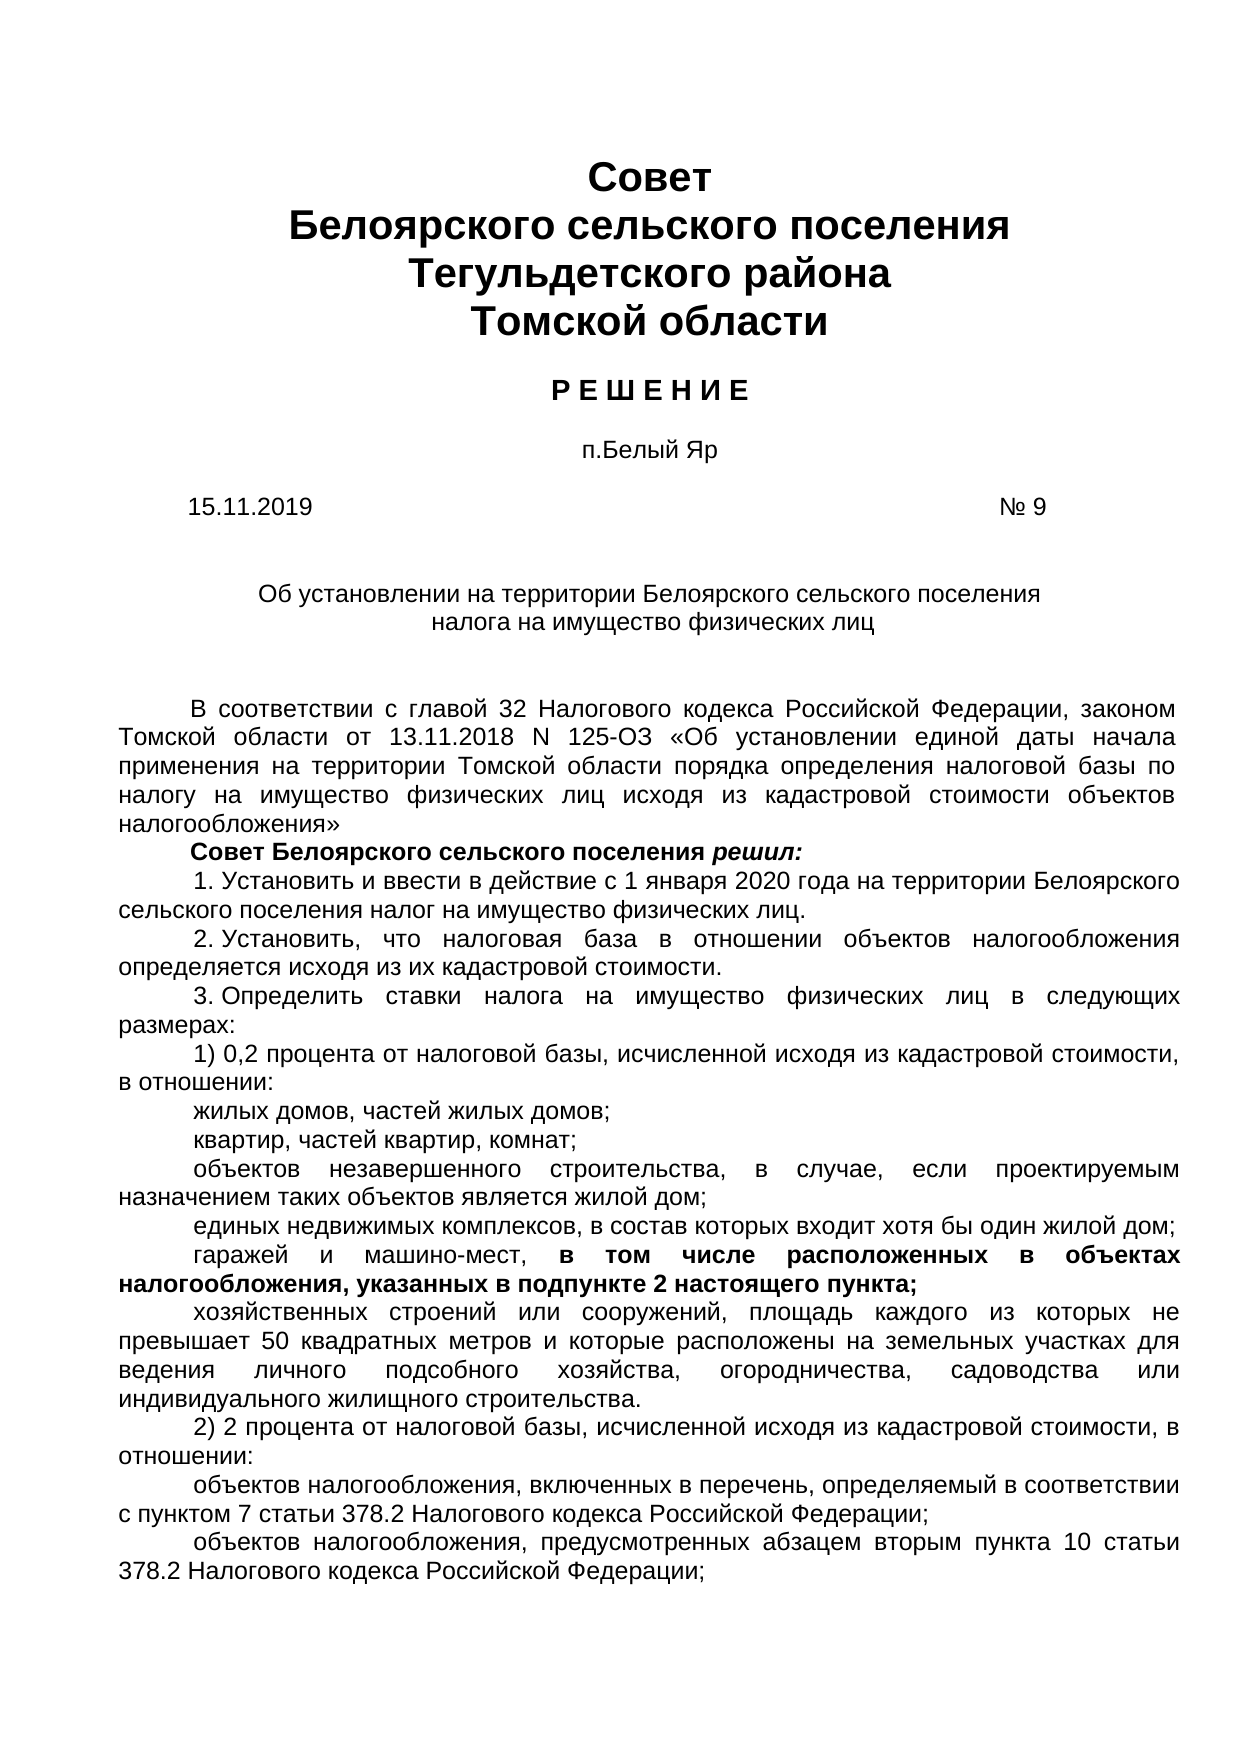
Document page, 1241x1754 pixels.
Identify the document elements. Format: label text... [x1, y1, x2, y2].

text гаражей и машино-мест, в том числе расположенных в объектах налогообложения, указанных в подпункте 2 настоящего пункта; [118, 1240, 1181, 1297]
text объектов налогообложения, включенных в перечень, определяемый в соответствии с пунктом 7 статьи 378.2 Налогового кодекса Российской Федерации; [118, 1470, 1181, 1527]
text п.Белый Яр [118, 435, 1181, 464]
text Совет [118, 152, 1181, 200]
text 15.11.2019 № 9 [118, 492, 1181, 521]
text 1. Установить и ввести в действие с 1 января 2020 года на территории Белоярского сельского поселения налог на имущество физических лиц. [118, 866, 1181, 924]
text хозяйственных строений или сооружений, площадь каждого из которых не превышает 50 квадратных метров и которые расположены на земельных участках для ведения личного подсобного хозяйства, огородничества, садоводства или индивидуального жилищного строительства. [118, 1297, 1181, 1412]
text Тегульдетского района [118, 248, 1181, 296]
text 1) 0,2 процента от налоговой базы, исчисленной исходя из кадастровой стоимости, в отношении: [118, 1039, 1181, 1096]
text Томской области [118, 296, 1181, 344]
text Об установлении на территории Белоярского сельского поселения [118, 579, 1181, 607]
text единых недвижимых комплексов, в состав которых входит хотя бы один жилой дом; [118, 1211, 1181, 1240]
text квартир, частей квартир, комнат; [118, 1125, 1181, 1154]
text 3. Определить ставки налога на имущество физических лиц в следующих размерах: [118, 981, 1181, 1039]
text 2. Установить, что налоговая база в отношении объектов налогообложения определяется исходя из их кадастровой стоимости. [118, 924, 1181, 981]
text В соответствии с главой 32 Налогового кодекса Российской Федерации, законом Томской области от 13.11.2018 N 125-ОЗ «Об установлении единой даты начала применения на территории Томской области порядка определения налоговой базы по налогу на имущество физических лиц исходя из кадастровой стоимости объектов налогообложения» [118, 694, 1177, 837]
text объектов незавершенного строительства, в случае, если проектируемым назначением таких объектов является жилой дом; [118, 1154, 1181, 1211]
text Белоярского сельского поселения [118, 200, 1181, 248]
text Р Е Ш Е Н И Е [118, 373, 1181, 406]
text жилых домов, частей жилых домов; [118, 1096, 1181, 1125]
text Совет Белоярского сельского поселения решил: [118, 837, 1177, 866]
text 2) 2 процента от налоговой базы, исчисленной исходя из кадастровой стоимости, в отношении: [118, 1412, 1181, 1470]
text налога на имущество физических лиц [118, 607, 1181, 636]
text объектов налогообложения, предусмотренных абзацем вторым пункта 10 статьи 378.2 Налогового кодекса Российской Федерации; [118, 1527, 1181, 1585]
